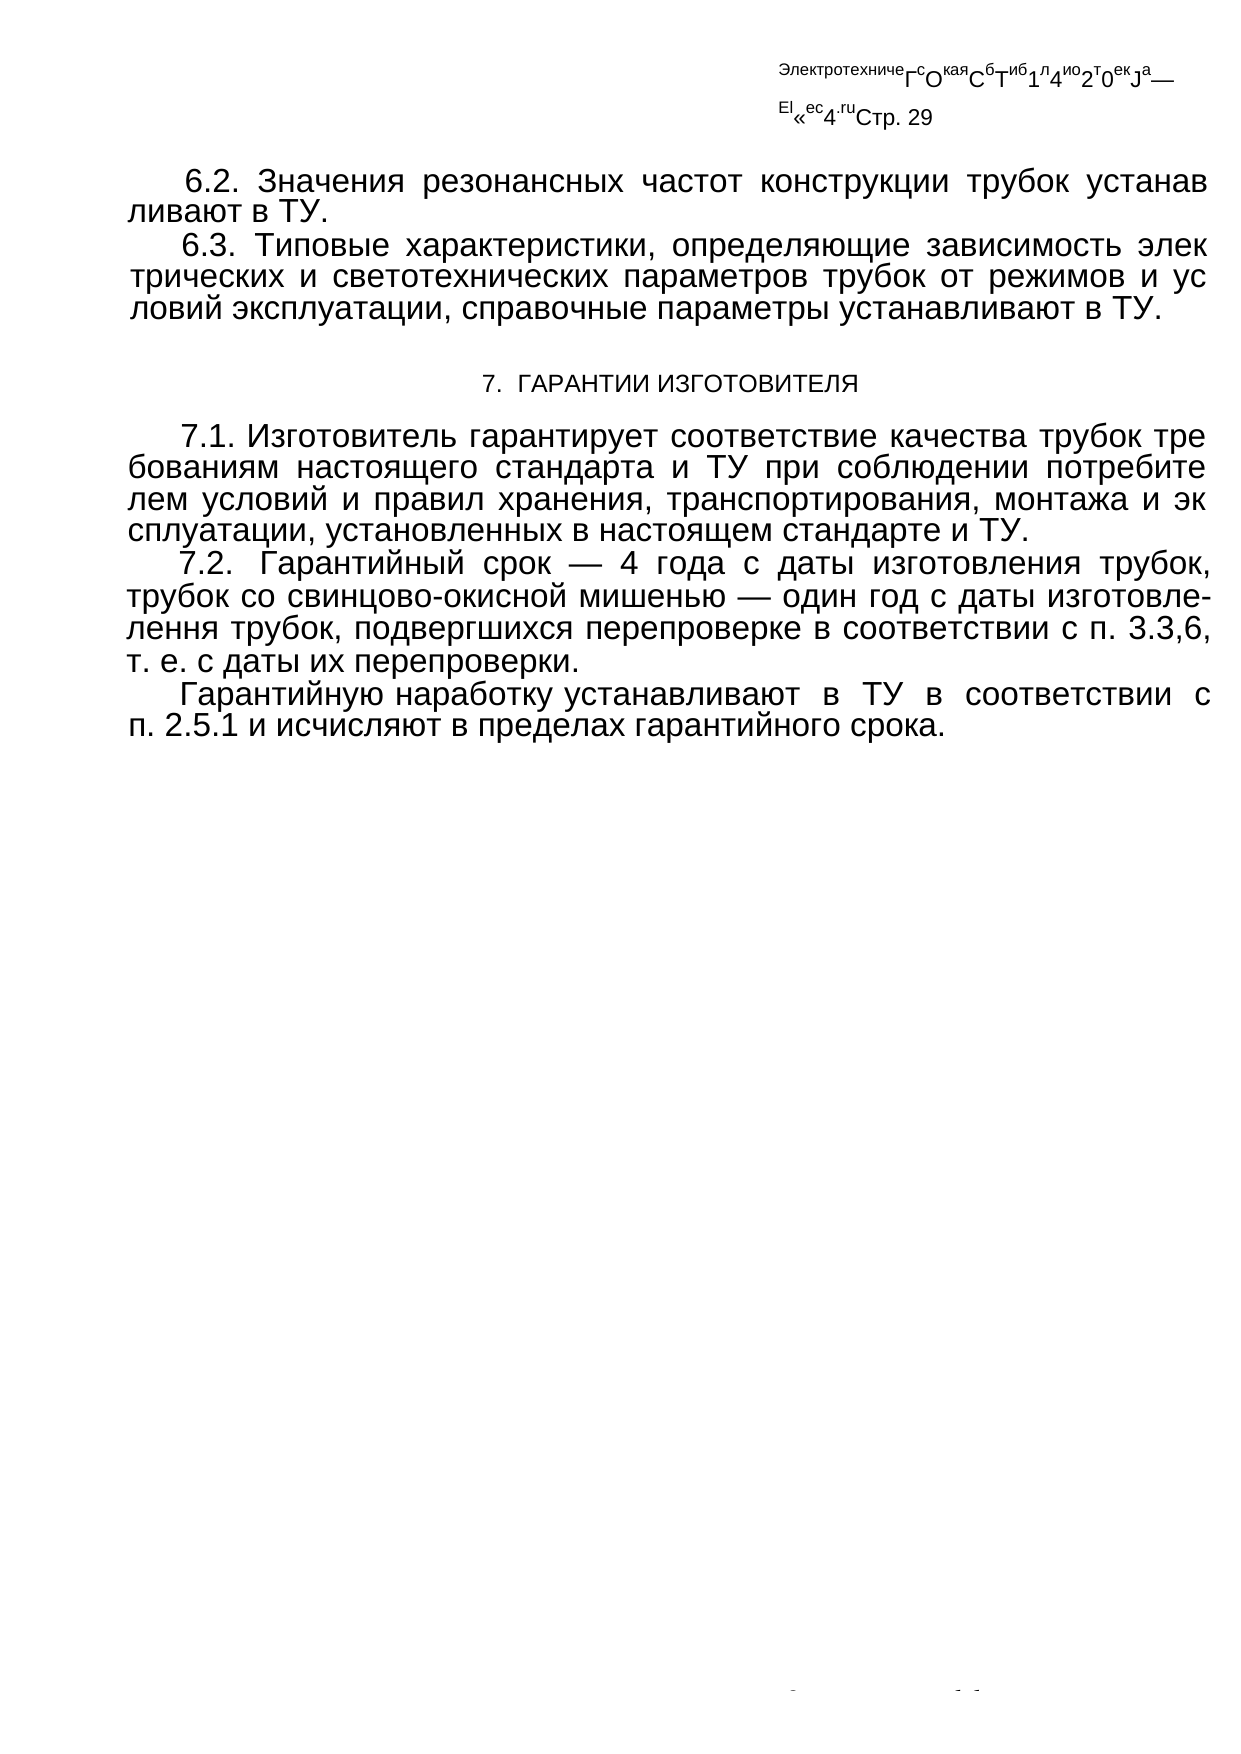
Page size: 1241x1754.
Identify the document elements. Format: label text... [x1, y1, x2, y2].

text Гарантийную наработку устанавливают в ТУ в соответствии с п. 2.5.1 и исчисляют в пределах гарантийного срока. [128, 680, 1213, 744]
list Типовые характеристики, определяющие зависимость элек­ трических и светотехнических параметров трубок от режимов и ус­ ловий эксплуатации, справочные параметры устанавливают в ТУ. [130, 231, 1208, 326]
list Значения резонансных частот конструкции трубок устанав­ ливают в ТУ. [127, 168, 1208, 230]
list Гарантийный срок — 4 года с даты изготовления трубок, трубок со свинцово-окисной мишенью — один год с даты изготовле- лення трубок, подвергшихся перепроверке в соответствии с п. 3.3,6, т. е. с даты их перепроверки. [126, 549, 1213, 679]
list ГАРАНТИИ ИЗГОТОВИТЕЛЯ [482, 369, 1223, 398]
text ЭлектротехничеГсОкаяСбТиб1л4ио2т0екJа—El«ec4.ruСтр. 29 [778, 54, 1223, 130]
list Изготовитель гарантирует соответствие качества трубок тре­ бованиям настоящего стандарта и ТУ при соблюдении потребите­ лем условий и правил хранения, транспортирования, монтажа и эк­ сплуатации, установленных в настоящем стандарте и ТУ. [127, 423, 1207, 549]
